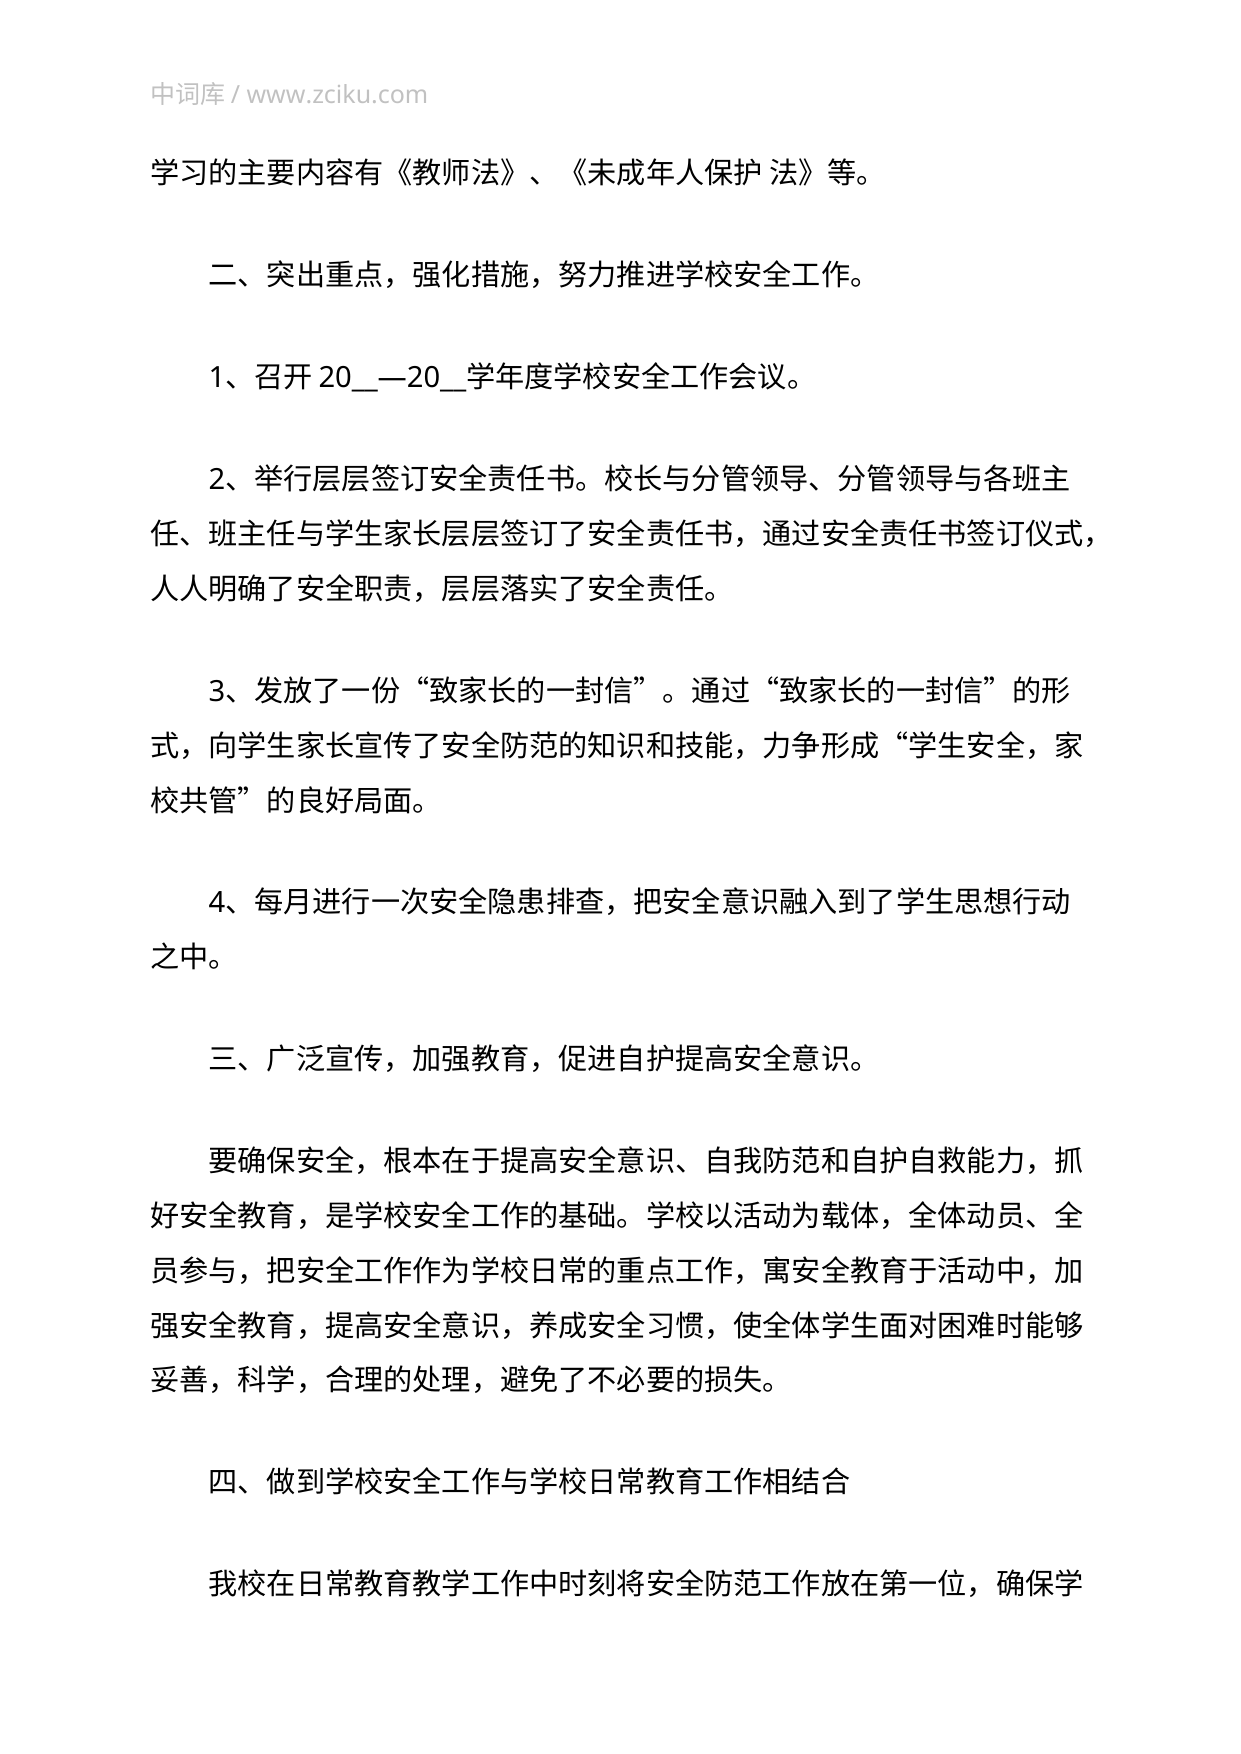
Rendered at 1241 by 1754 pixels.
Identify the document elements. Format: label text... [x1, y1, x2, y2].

text 1、召开20__—20__学年度学校安全工作会议。 [150, 353, 1090, 396]
text 二、突出重点，强化措施，努力推进学校安全工作。 [150, 252, 1090, 294]
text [150, 1561, 1090, 1603]
text 四、做到学校安全工作与学校日常教育工作相结合 [150, 1459, 1090, 1501]
text 3、发放了一份“致家长的一封信”。通过“致家长的一封信”的形式，向学生家长宣传了安全防范的知识和技能，力争形成“学生安全，家校共管”的良好局面。 [150, 667, 1090, 819]
text 2、举行层层签订安全责任书。校长与分管领导、分管领导与各班主任、班主任与学生家长层层签订了安全责任书，通过安全责任书签订仪式，人人明确了安全职责，层层落实了安全责任。 [150, 456, 1090, 608]
text 4、每月进行一次安全隐患排查，把安全意识融入到了学生思想行动之中。 [150, 879, 1090, 976]
text 三、广泛宣传，加强教育，促进自护提高安全意识。 [150, 1036, 1090, 1078]
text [150, 150, 1090, 192]
text 要确保安全，根本在于提高安全意识、自我防范和自护自救能力，抓好安全教育，是学校安全工作的基础。学校以活动为载体，全体动员、全员参与，把安全工作作为学校日常的重点工作，寓安全教育于活动中，加强安全教育，提高安全意识，养成安全习惯，使全体学生面对困难时能够妥善，科学，合理的处理，避免了不必要的损失。 [150, 1137, 1090, 1399]
